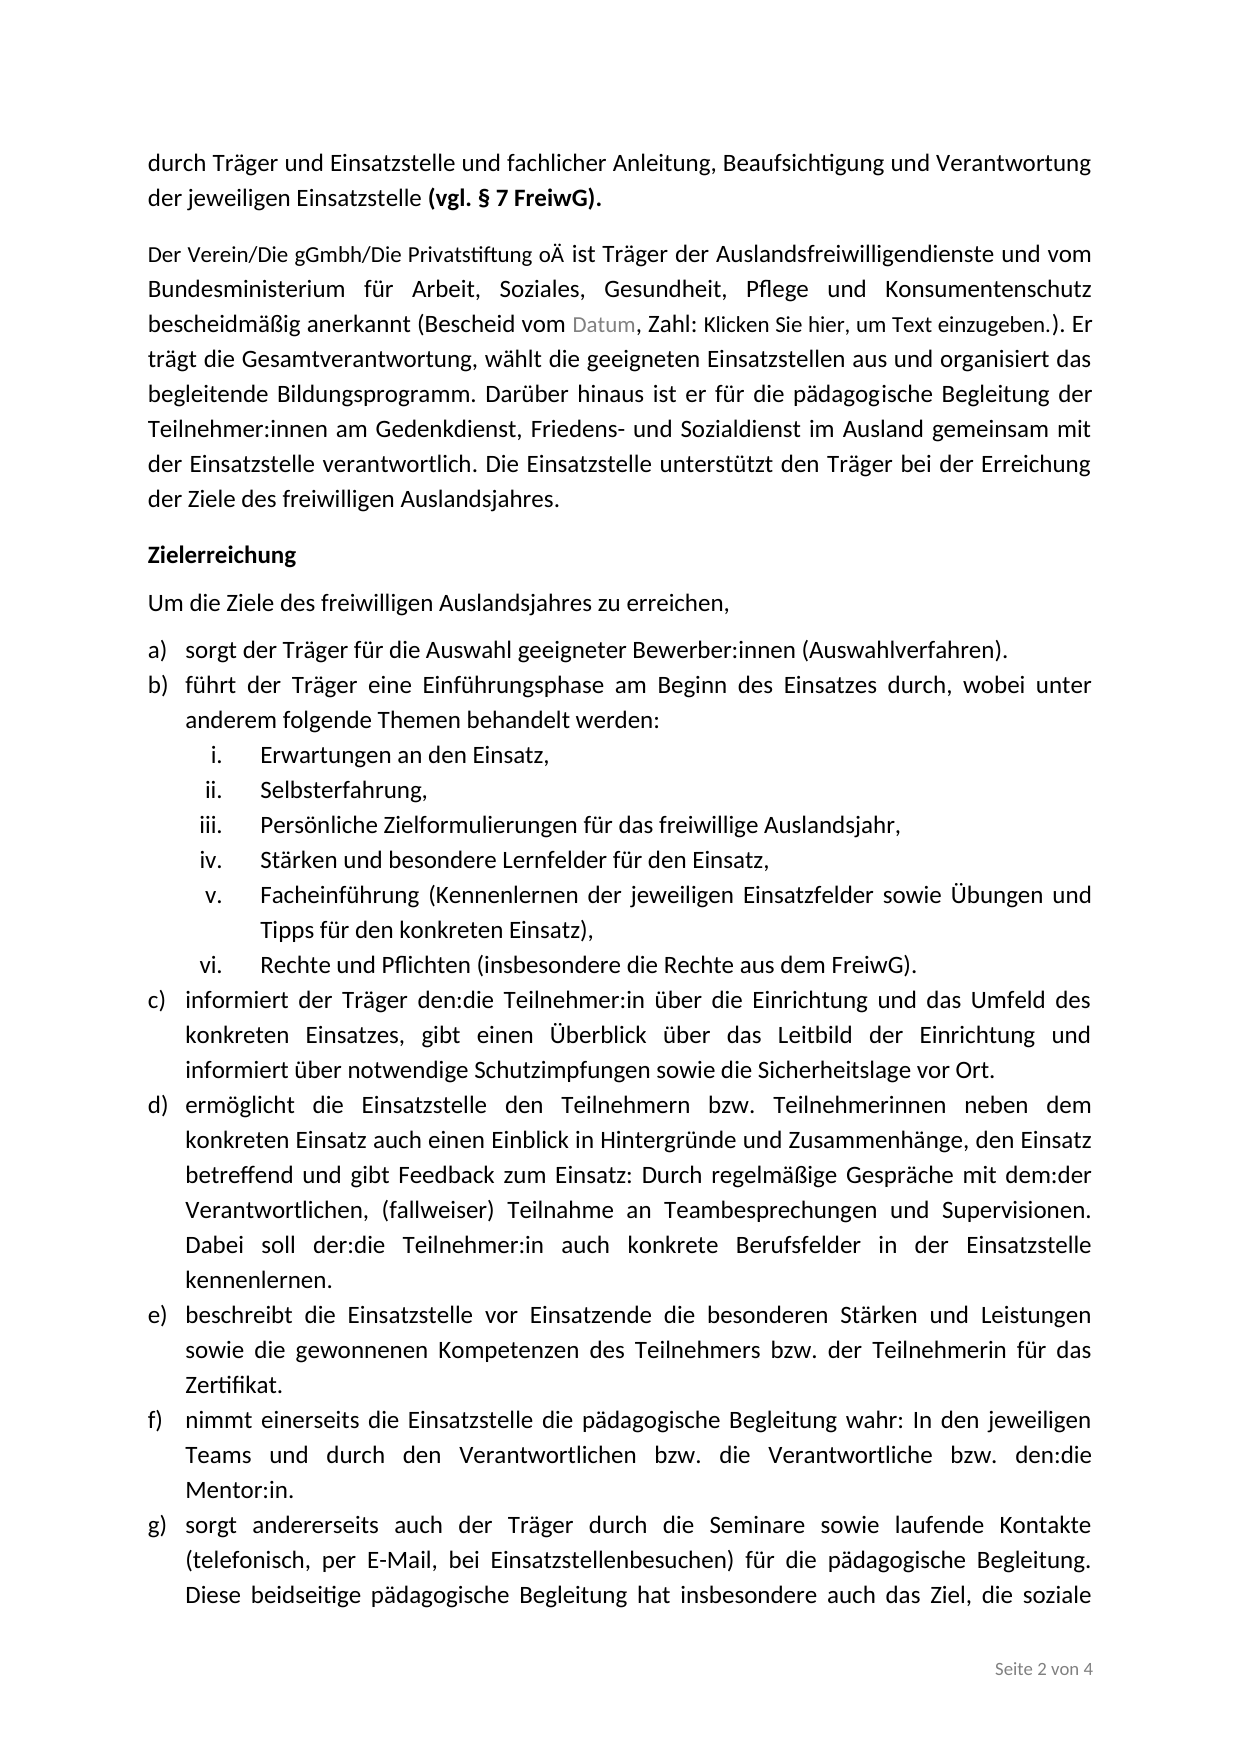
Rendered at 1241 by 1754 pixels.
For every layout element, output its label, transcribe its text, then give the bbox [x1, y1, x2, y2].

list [148, 1509, 1093, 1610]
text ist Träger der Auslandsfreiwilligendienste und vom Bundesministerium für Arbeit, Soziales, Gesundheit, Pflege und Konsumentenschutz bescheidmäßig anerkannt (Bescheid vom , Zahl: ). Er trägt die Gesamtverantwortung, wählt die geeigneten Einsatzstellen aus und organisiert das begleitende Bildungsprogramm. Darüber hinaus ist er für die pädagogische Begleitung der Teilnehmer:innen am Gedenkdienst, Friedens- und Sozialdienst im Ausland gemeinsam mit der Einsatzstelle verantwortlich. Die Einsatzstelle unterstützt den Träger bei der Erreichung der Ziele des freiwilligen Auslandsjahres. [148, 238, 1093, 514]
text Um die Ziele des freiwilligen Auslandsjahres zu erreichen, [148, 587, 1093, 617]
list sorgt der Träger für die Auswahl geeigneter Bewerber:innen (Auswahlverfahren). [148, 634, 1093, 665]
list Rechte und Pflichten (insbesondere die Rechte aus dem FreiwG). [223, 949, 1093, 980]
list Selbsterfahrung, [223, 774, 1093, 805]
list beschreibt die Einsatzstelle vor Einsatzende die besonderen Stärken und Leistungen sowie die gewonnenen Kompetenzen des Teilnehmers bzw. der Teilnehmerin für das Zertifikat. [148, 1299, 1093, 1400]
list informiert der Träger den:die Teilnehmer:in über die Einrichtung und das Umfeld des konkreten Einsatzes, gibt einen Überblick über das Leitbild der Einrichtung und informiert über notwendige Schutzimpfungen sowie die Sicherheitslage vor Ort. [148, 984, 1093, 1085]
list nimmt einerseits die Einsatzstelle die pädagogische Begleitung wahr: In den jeweiligen Teams und durch den Verantwortlichen bzw. die Verantwortliche bzw. den:die Mentor:in. [148, 1404, 1093, 1505]
list Stärken und besondere Lernfelder für den Einsatz, [223, 844, 1093, 875]
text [148, 148, 1093, 213]
list ermöglicht die Einsatzstelle den Teilnehmern bzw. Teilnehmerinnen neben dem konkreten Einsatz auch einen Einblick in Hintergründe und Zusammenhänge, den Einsatz betreffend und gibt Feedback zum Einsatz: Durch regelmäßige Gespräche mit dem:der Verantwortlichen, (fallweiser) Teilnahme an Teambesprechungen und Supervisionen. Dabei soll der:die Teilnehmer:in auch konkrete Berufsfelder in der Einsatzstelle kennenlernen. [148, 1089, 1093, 1295]
text Zielerreichung [148, 539, 1093, 570]
list Facheinführung (Kennenlernen der jeweiligen Einsatzfelder sowie Übungen und Tipps für den konkreten Einsatz), [223, 879, 1093, 945]
list Persönliche Zielformulierungen für das freiwillige Auslandsjahr, [223, 809, 1093, 840]
list Erwartungen an den Einsatz, [223, 739, 1093, 770]
list führt der Träger eine Einführungsphase am Beginn des Einsatzes durch, wobei unter anderem folgende Themen behandelt werden: [148, 669, 1093, 735]
